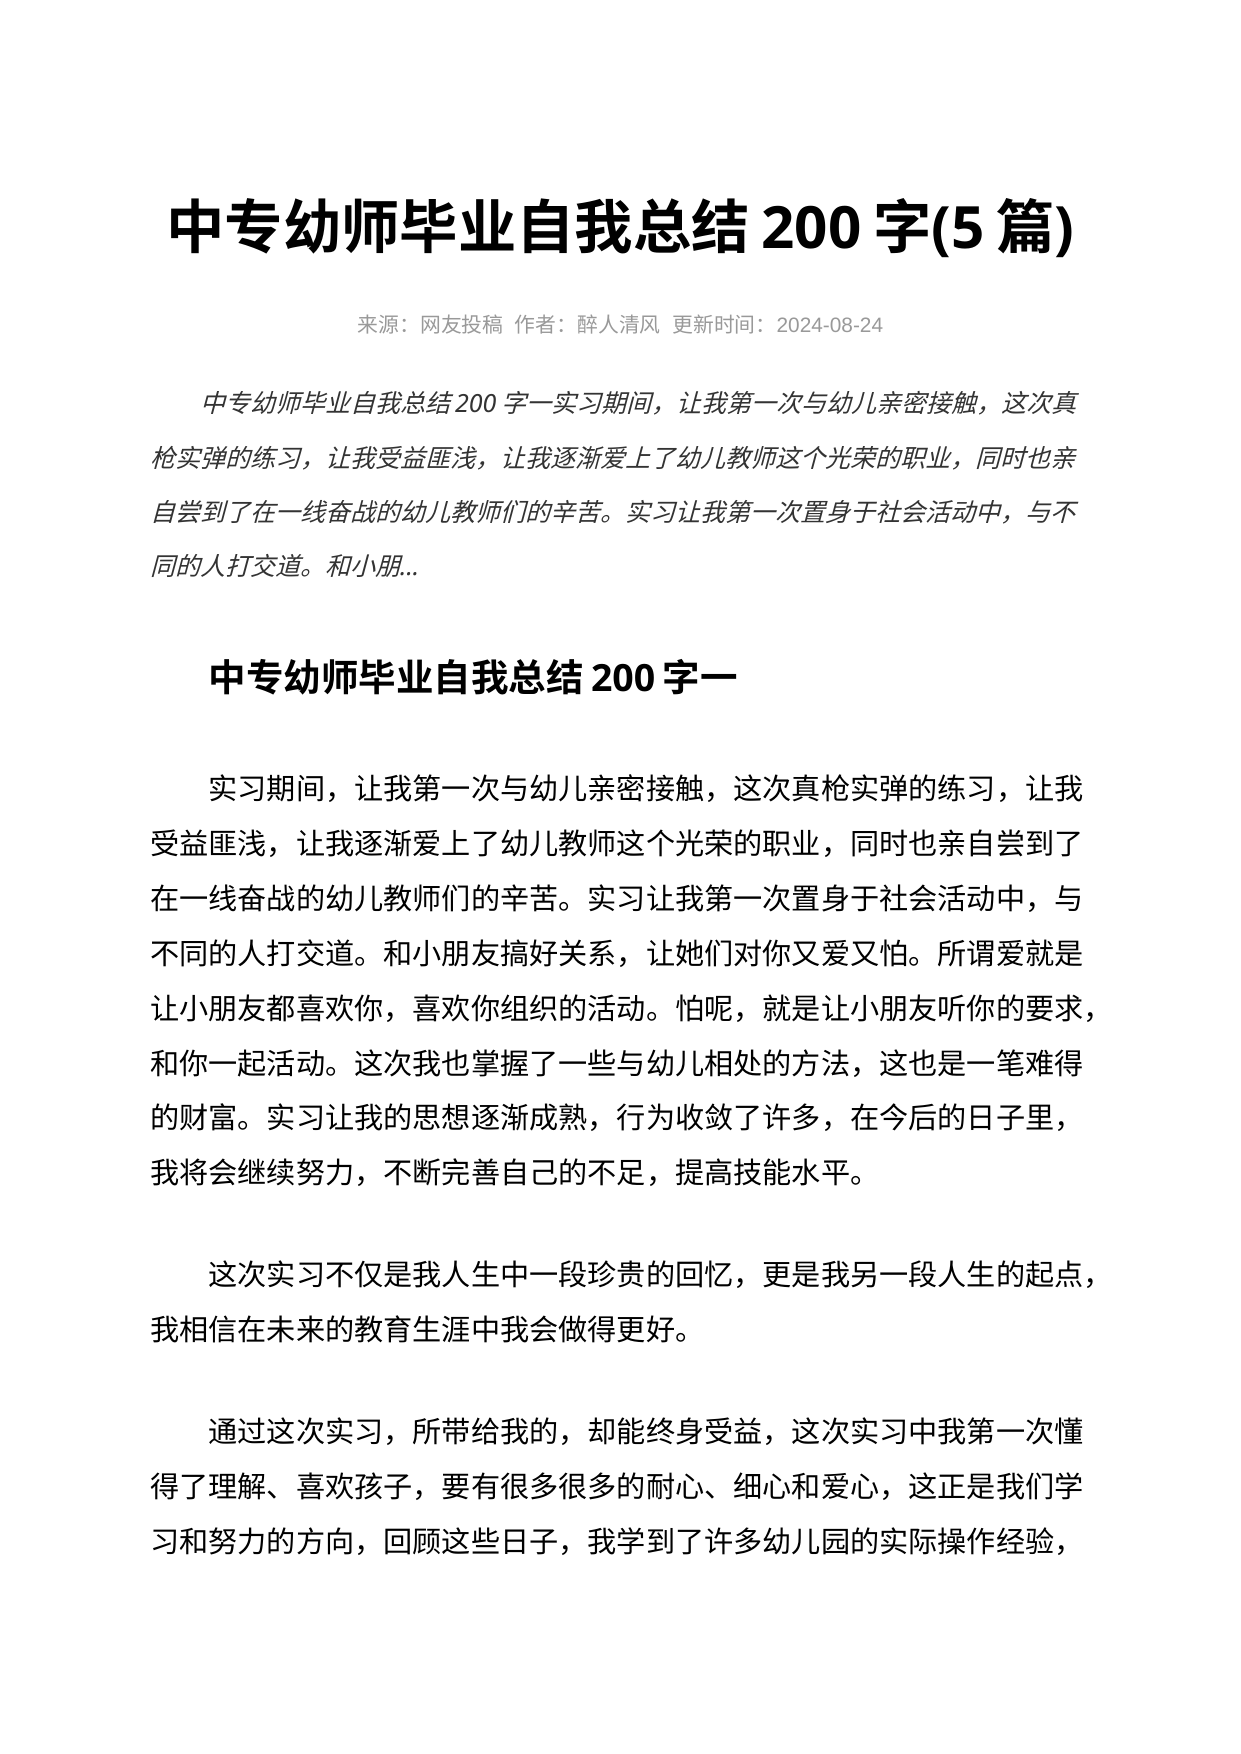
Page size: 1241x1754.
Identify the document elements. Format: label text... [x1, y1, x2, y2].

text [150, 1408, 1090, 1561]
text 实习期间，让我第一次与幼儿亲密接触，这次真枪实弹的练习，让我受益匪浅，让我逐渐爱上了幼儿教师这个光荣的职业，同时也亲自尝到了在一线奋战的幼儿教师们的辛苦。实习让我第一次置身于社会活动中，与不同的人打交道。和小朋友搞好关系，让她们对你又爱又怕。所谓爱就是让小朋友都喜欢你，喜欢你组织的活动。怕呢，就是让小朋友听你的要求，和你一起活动。这次我也掌握了一些与幼儿相处的方法，这也是一笔难得的财富。实习让我的思想逐渐成熟，行为收敛了许多，在今后的日子里，我将会继续努力，不断完善自己的不足，提高技能水平。 [150, 766, 1090, 1192]
text 来源：网友投稿 作者：醉人清风 更新时间：2024-08-24 [150, 313, 1090, 337]
text 中专幼师毕业自我总结200字一实习期间，让我第一次与幼儿亲密接触，这次真枪实弹的练习，让我受益匪浅，让我逐渐爱上了幼儿教师这个光荣的职业，同时也亲自尝到了在一线奋战的幼儿教师们的辛苦。实习让我第一次置身于社会活动中，与不同的人打交道。和小朋... [150, 384, 1090, 583]
text 这次实习不仅是我人生中一段珍贵的回忆，更是我另一段人生的起点，我相信在未来的教育生涯中我会做得更好。 [150, 1252, 1090, 1349]
text 中专幼师毕业自我总结200字一 [150, 648, 1090, 703]
subtitle 中专幼师毕业自我总结200字(5篇) [150, 181, 1090, 266]
